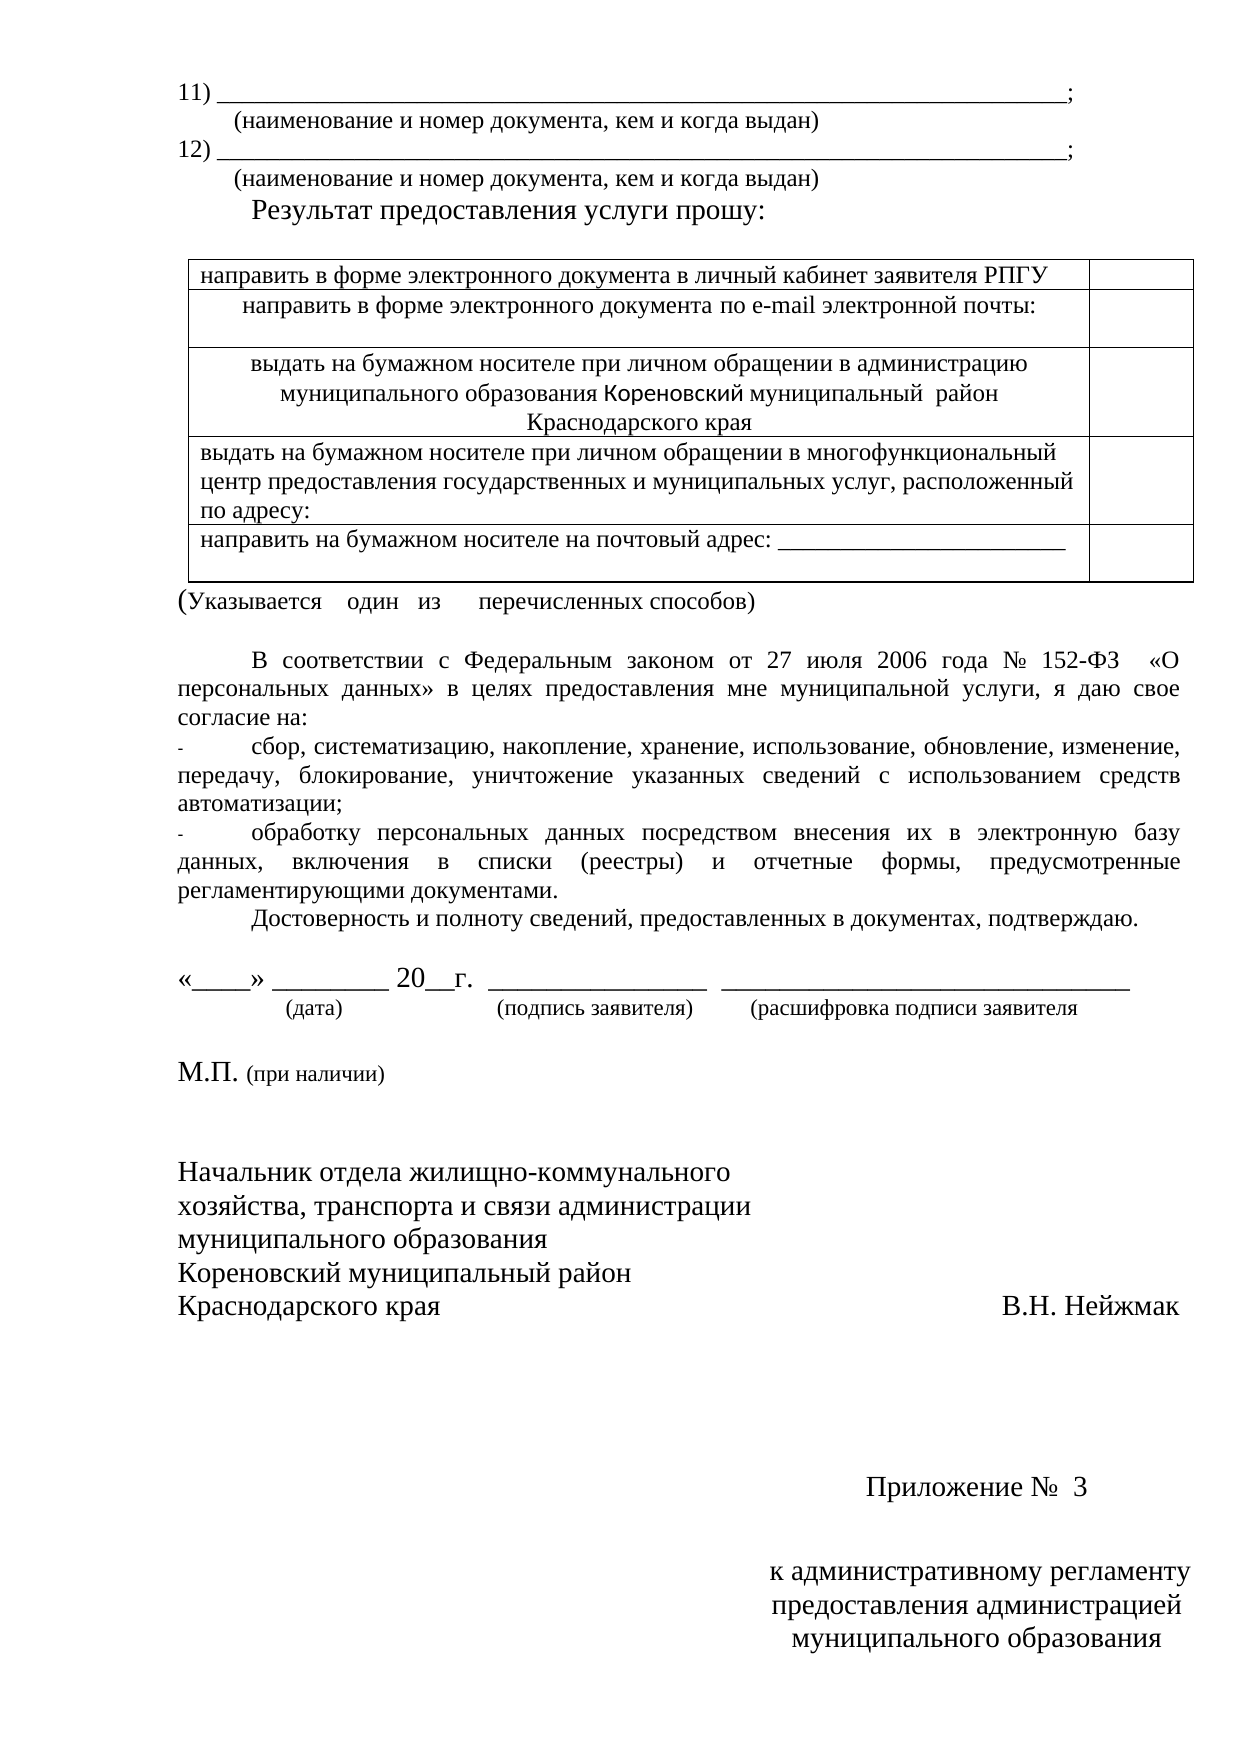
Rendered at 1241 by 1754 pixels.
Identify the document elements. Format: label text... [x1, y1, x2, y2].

table_header направить в форме электронного документа в личный кабинет заявителя РПГУ [189, 260, 1089, 289]
list сбор, систематизацию, накопление, хранение, использование, обновление, изменение, передачу, блокирование, уничтожение указанных сведений с использованием средств автоматизации; [177, 731, 1181, 817]
text «____» ________ 20__г. _______________ ____________________________ [177, 960, 1181, 994]
table_cell направить в форме электронного документа по e-mail электронной почты: [189, 290, 1089, 347]
list В соответствии с Федеральным законом от 27 июля 2006 года № 152-ФЗ «О персональных данных» в целях предоставления мне муниципальной услуги, я даю свое согласие на: [177, 645, 1181, 731]
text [177, 163, 1181, 192]
text 12) ____________________________________________________________________; [177, 134, 1181, 163]
text (дата) (подпись заявителя) (расшифровка подписи заявителя [177, 994, 1181, 1020]
table_cell [1090, 348, 1193, 436]
text Результат предоставления услуги прошу: [177, 192, 1181, 225]
text 11) ____________________________________________________________________; [177, 77, 1181, 106]
table_cell [1090, 437, 1193, 523]
table_cell выдать на бумажном носителе при личном обращении в администрацию муниципального образования Кореновский муниципальный район Краснодарского края [189, 348, 1089, 436]
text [177, 106, 1181, 134]
table_cell [1090, 290, 1193, 347]
text М.П. (при наличии) [177, 1054, 1181, 1087]
text муниципального образования [177, 1221, 1181, 1255]
list обработку персональных данных посредством внесения их в электронную базу данных, включения в списки (реестры) и отчетные формы, предусмотренные регламентирующими документами. [177, 817, 1181, 903]
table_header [750, 1456, 1204, 1654]
text Краснодарского края В.Н. Нейжмак [177, 1288, 1181, 1322]
table_header [1090, 260, 1193, 289]
table_cell выдать на бумажном носителе при личном обращении в многофункциональный центр предоставления государственных и муниципальных услуг, расположенный по адресу: [189, 437, 1089, 523]
text хозяйства, транспорта и связи администрации [177, 1188, 1181, 1221]
text Начальник отдела жилищно-коммунального [177, 1154, 1181, 1188]
table_cell направить на бумажном носителе на почтовый адрес: _______________________ [189, 525, 1089, 581]
text (Указывается один из перечисленных способов) [177, 582, 1181, 616]
table_cell [1090, 525, 1193, 581]
text Достоверность и полноту сведений, предоставленных в документах, подтверждаю. [177, 903, 1181, 932]
text Кореновский муниципальный район [177, 1255, 1181, 1288]
